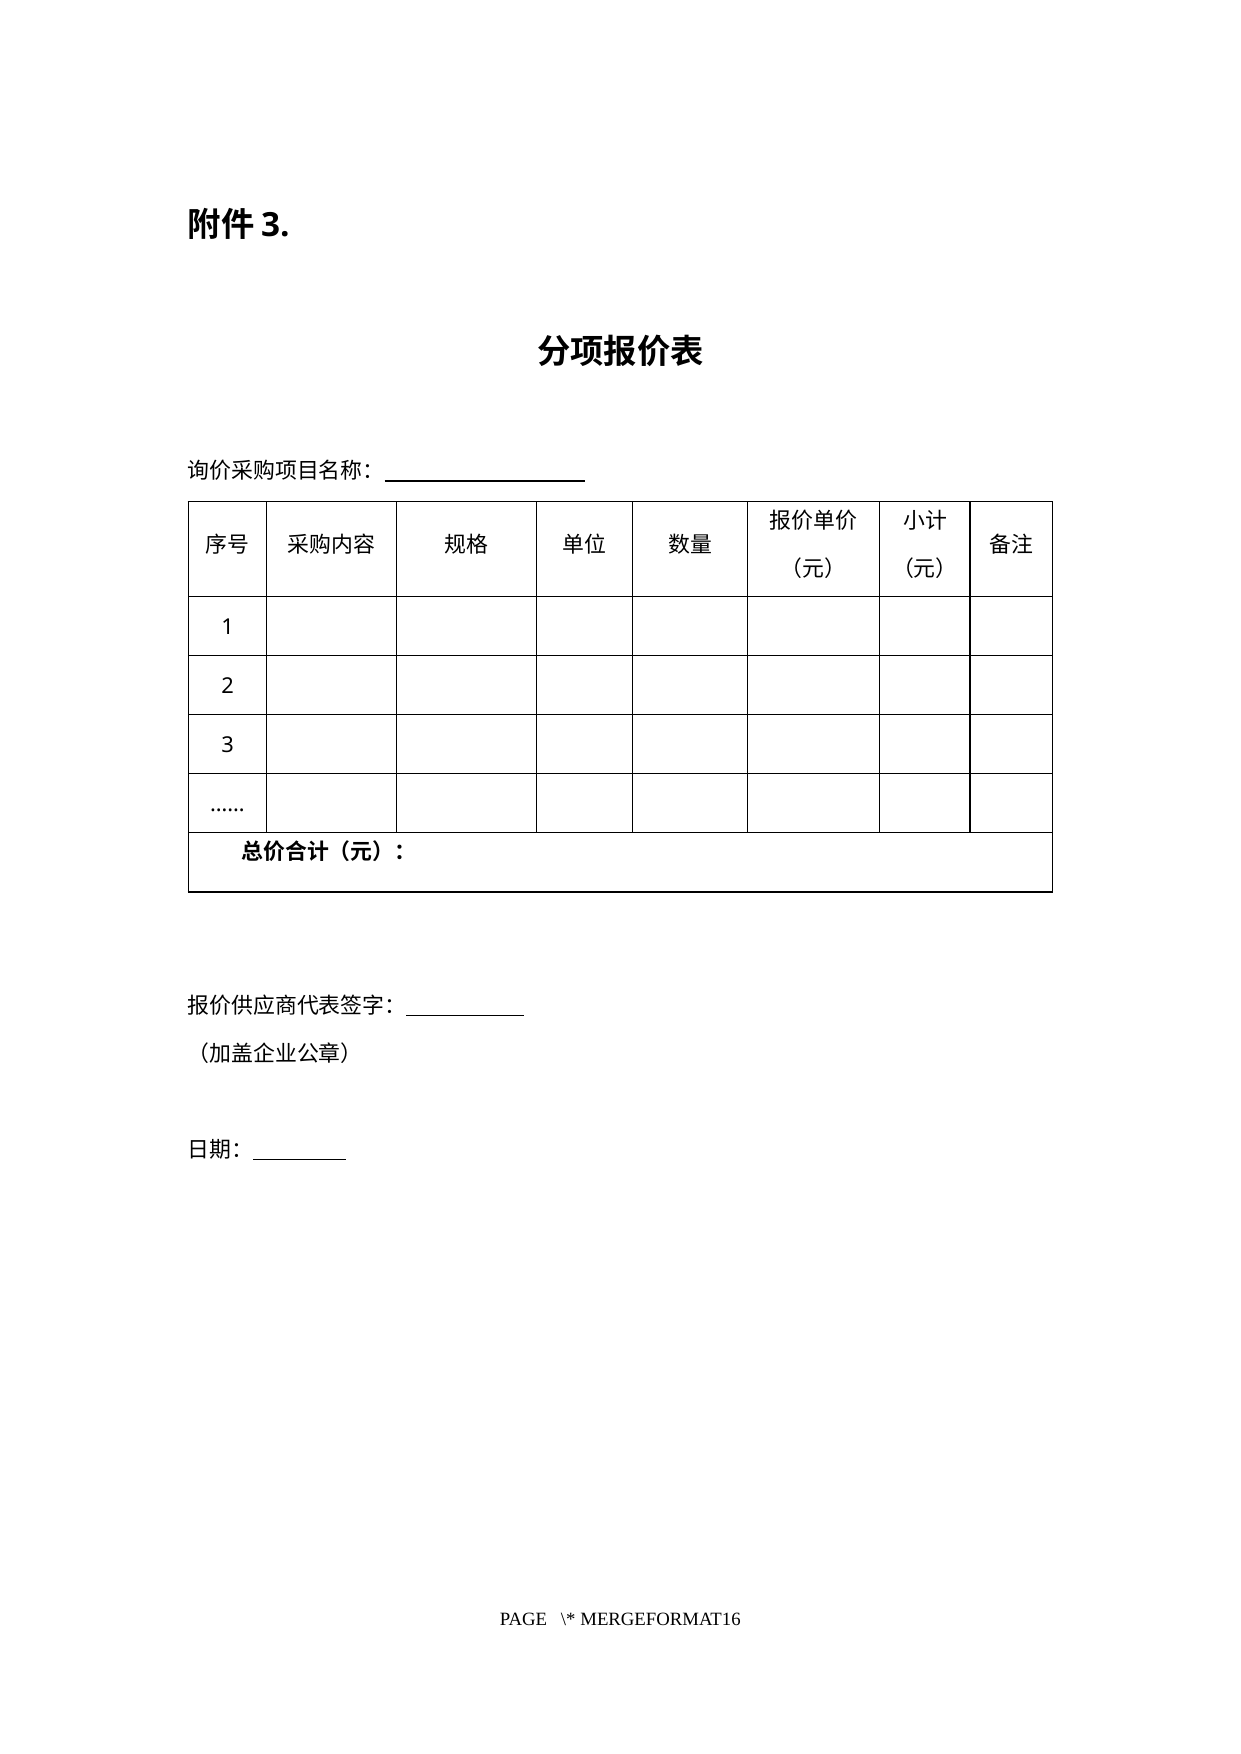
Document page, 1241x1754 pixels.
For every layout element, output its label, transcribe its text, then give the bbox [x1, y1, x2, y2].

table_cell …… [189, 774, 266, 832]
table_cell [633, 774, 747, 832]
text 报价供应商代表签字： [187, 987, 1053, 1020]
table_header 报价单价（元） [748, 502, 879, 596]
table_cell [397, 656, 536, 714]
table_header 序号 [189, 502, 266, 596]
text （加盖企业公章） [187, 1036, 1053, 1068]
table_cell 3 [189, 715, 266, 773]
table_cell [633, 715, 747, 773]
text 日期： [187, 1131, 1053, 1164]
table_cell [267, 656, 396, 714]
table_cell [880, 656, 969, 714]
table_cell [971, 715, 1052, 773]
text 询价采购项目名称： [187, 453, 1053, 485]
table_header 数量 [633, 502, 747, 596]
table_cell [267, 597, 396, 655]
table_cell [537, 715, 632, 773]
subtitle 附件3. [187, 189, 1053, 254]
table_cell [748, 597, 879, 655]
table_header 小计 （元） [880, 502, 969, 596]
table_cell [748, 656, 879, 714]
table_cell [537, 656, 632, 714]
table_cell [633, 597, 747, 655]
table_cell [397, 597, 536, 655]
table_cell 2 [189, 656, 266, 714]
table_cell [537, 597, 632, 655]
table_header 采购内容 [267, 502, 396, 596]
table_cell [748, 774, 879, 832]
table_cell [267, 774, 396, 832]
table_header 规格 [397, 502, 536, 596]
table_cell [971, 774, 1052, 832]
table_cell [397, 715, 536, 773]
table_cell [537, 774, 632, 832]
table_cell [880, 597, 969, 655]
table_cell [397, 774, 536, 832]
table_cell [267, 715, 396, 773]
table_cell [971, 656, 1052, 714]
table_cell 1 [189, 597, 266, 655]
text 分项报价表 [187, 316, 1053, 381]
table_header 备注 [971, 502, 1052, 596]
table_header 单位 [537, 502, 632, 596]
table_cell [633, 656, 747, 714]
table_cell 总价合计（元）： [189, 833, 1052, 891]
table_cell [748, 715, 879, 773]
table_cell [971, 597, 1052, 655]
table_cell [880, 715, 969, 773]
table_cell [880, 774, 969, 832]
